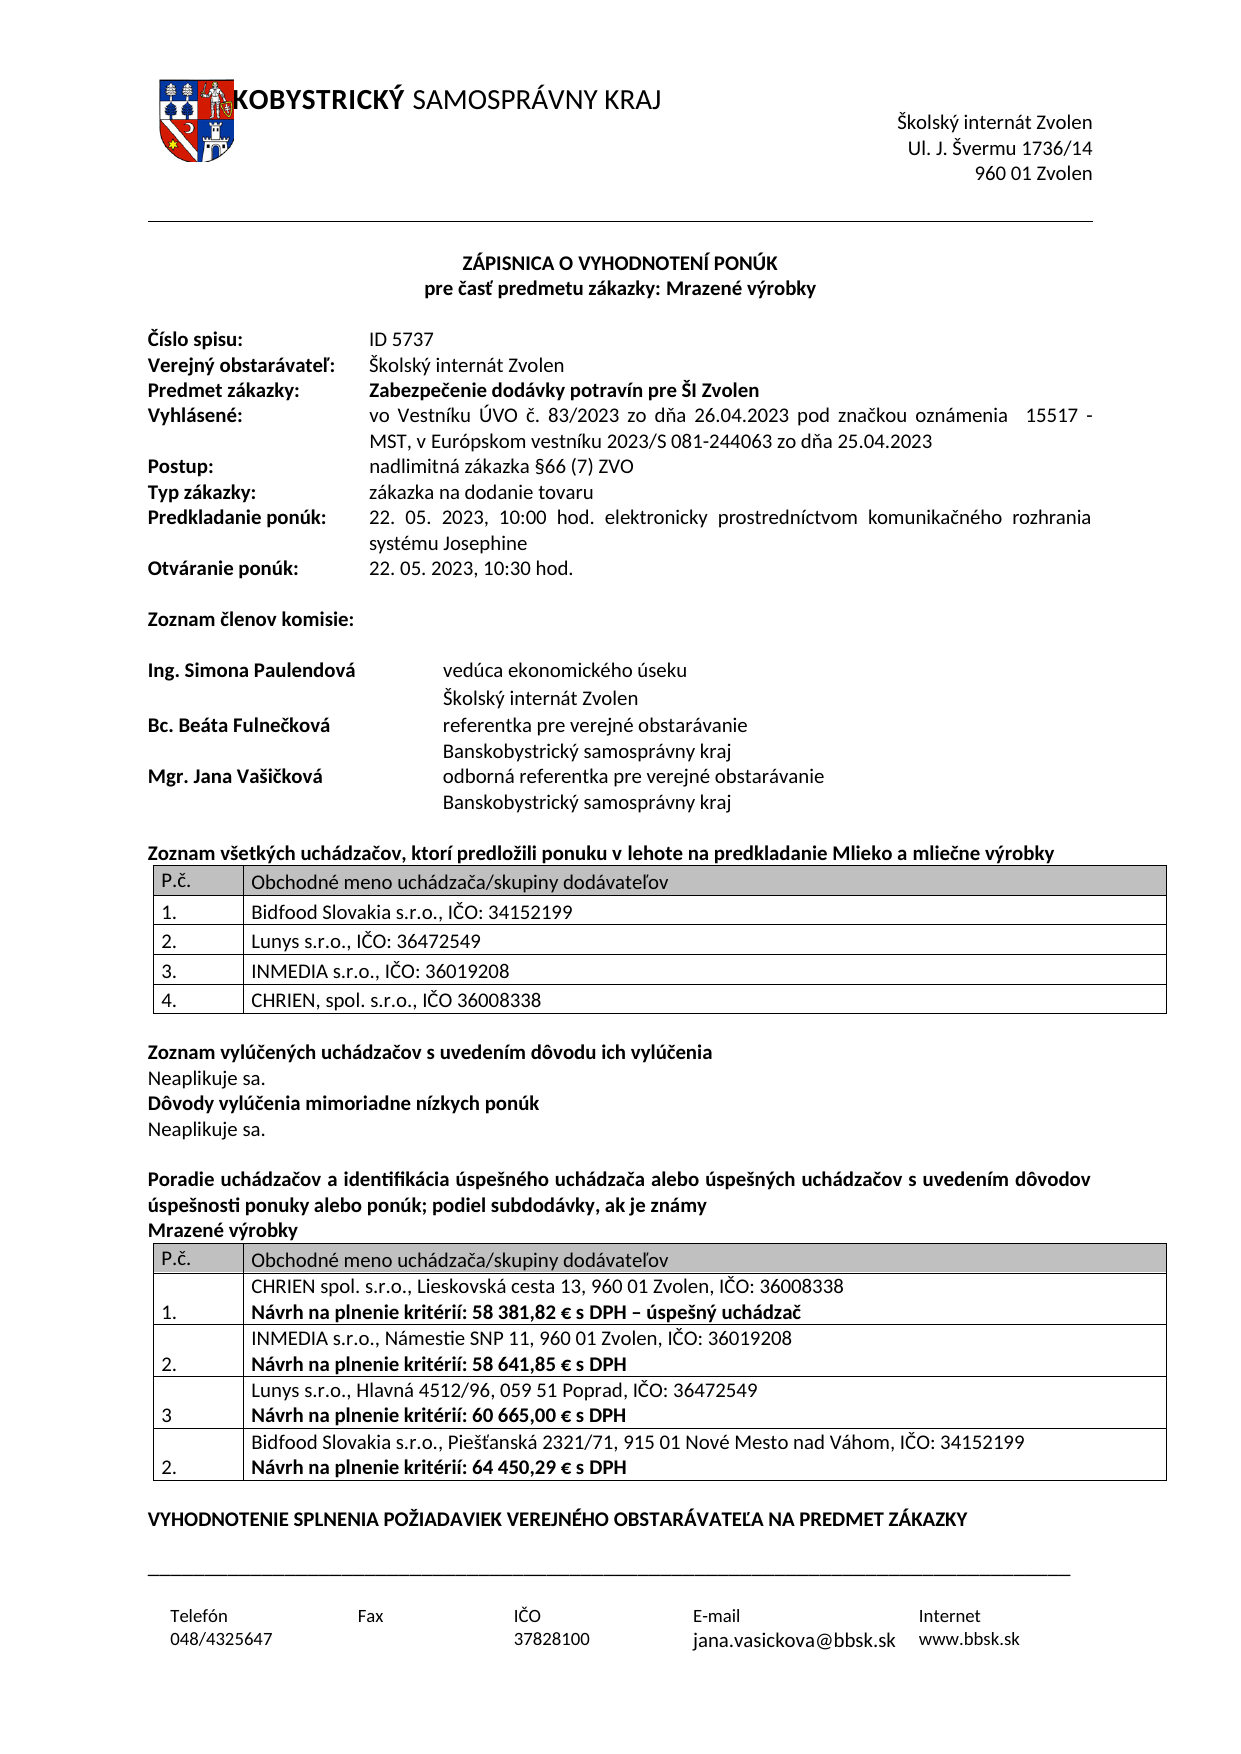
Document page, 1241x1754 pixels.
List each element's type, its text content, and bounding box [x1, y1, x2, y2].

text pre časť predmetu zákazky: Mrazené výrobky [148, 276, 1093, 301]
table_cell 2. [154, 1325, 243, 1376]
table_cell 2. [154, 1429, 243, 1480]
table_cell Bidfood Slovakia s.r.o., Piešťanská 2321/71, 915 01 Nové Mesto nad Váhom, IČO: 34152199 Návrh na plnenie kritérií: 64 450,29 € s DPH [244, 1429, 1166, 1480]
picture [158, 79, 234, 161]
text ZÁPISNICA O VYHODNOTENÍ PONÚK [148, 250, 1093, 276]
text Ing. Simona Paulendová vedúca ekonomického úseku [148, 657, 1093, 682]
text Banskobystrický samosprávny kraj [148, 738, 1093, 763]
text Postup: nadlimitná zákazka §66 (7) ZVO [148, 453, 1093, 479]
text Vyhlásené: vo Vestníku ÚVO č. 83/2023 zo dňa 26.04.2023 pod značkou oznámenia 15517 - MST, v Európskom vestníku 2023/S 081-244063 zo dňa 25.04.2023 [148, 403, 1093, 453]
text Bc. Beáta Fulnečková referentka pre verejné obstarávanie [148, 713, 1093, 738]
text Neaplikuje sa. [148, 1116, 1093, 1141]
text Predmet zákazky: Zabezpečenie dodávky potravín pre ŠI Zvolen [148, 377, 1093, 403]
text Mgr. Jana Vašičková odborná referentka pre verejné obstarávanie [148, 763, 1093, 789]
table_cell Lunys s.r.o., Hlavná 4512/96, 059 51 Poprad, IČO: 36472549 Návrh na plnenie kritérií: 60 665,00 € s DPH [244, 1377, 1166, 1428]
text Školský internát Zvolen [148, 685, 1093, 710]
text Banskobystrický samosprávny kraj [148, 789, 1093, 814]
text Predkladanie ponúk: 22. 05. 2023, 10:00 hod. elektronicky prostredníctvom komunikačného rozhrania systému Josephine [148, 504, 1093, 555]
table_header Obchodné meno uchádzača/skupiny dodávateľov [244, 866, 1166, 895]
table_cell CHRIEN, spol. s.r.o., IČO 36008338 [244, 985, 1166, 1013]
table_cell 3 [154, 1377, 243, 1428]
text Zoznam vylúčených uchádzačov s uvedením dôvodu ich vylúčenia [148, 1039, 1093, 1065]
table_cell 1. [154, 1274, 243, 1324]
text Verejný obstarávateľ: Školský internát Zvolen [148, 352, 1093, 377]
text Typ zákazky: zákazka na dodanie tovaru [148, 479, 1093, 504]
text Otváranie ponúk: 22. 05. 2023, 10:30 hod. [148, 555, 1093, 581]
table_header Obchodné meno uchádzača/skupiny dodávateľov [244, 1244, 1166, 1272]
text Zoznam členov komisie: [148, 606, 1093, 631]
text Dôvody vylúčenia mimoriadne nízkych ponúk [148, 1090, 1093, 1116]
table_cell INMEDIA s.r.o., Námestie SNP 11, 960 01 Zvolen, IČO: 36019208 Návrh na plnenie kritérií: 58 641,85 € s DPH [244, 1325, 1166, 1376]
table_cell 3. [154, 955, 243, 983]
text Číslo spisu: ID 5737 [148, 326, 1093, 352]
table_cell 2. [154, 925, 243, 954]
table_header P.č. [154, 866, 243, 895]
table_header P.č. [154, 1244, 243, 1272]
table_cell CHRIEN spol. s.r.o., Lieskovská cesta 13, 960 01 Zvolen, IČO: 36008338 Návrh na plnenie kritérií: 58 381,82 € s DPH – úspešný uchádzač [244, 1274, 1166, 1324]
text Zoznam všetkých uchádzačov, ktorí predložili ponuku v lehote na predkladanie Mlieko a mliečne výrobky [148, 840, 1093, 865]
text Poradie uchádzačov a identifikácia úspešného uchádzača alebo úspešných uchádzačov s uvedením dôvodov úspešnosti ponuky alebo ponúk; podiel subdodávky, ak je známy [148, 1167, 1093, 1217]
text Mrazené výrobky [148, 1217, 1093, 1243]
table_cell 1. [154, 896, 243, 924]
text VYHODNOTENIE SPLNENIA POŽIADAVIEK VEREJNÉHO OBSTARÁVATEĽA NA PREDMET ZÁKAZKY [148, 1506, 1093, 1532]
table_cell 4. [154, 985, 243, 1013]
table_cell Bidfood Slovakia s.r.o., IČO: 34152199 [244, 896, 1166, 924]
table_cell INMEDIA s.r.o., IČO: 36019208 [244, 955, 1166, 983]
text Neaplikuje sa. [148, 1065, 1093, 1090]
table_cell Lunys s.r.o., IČO: 36472549 [244, 925, 1166, 954]
